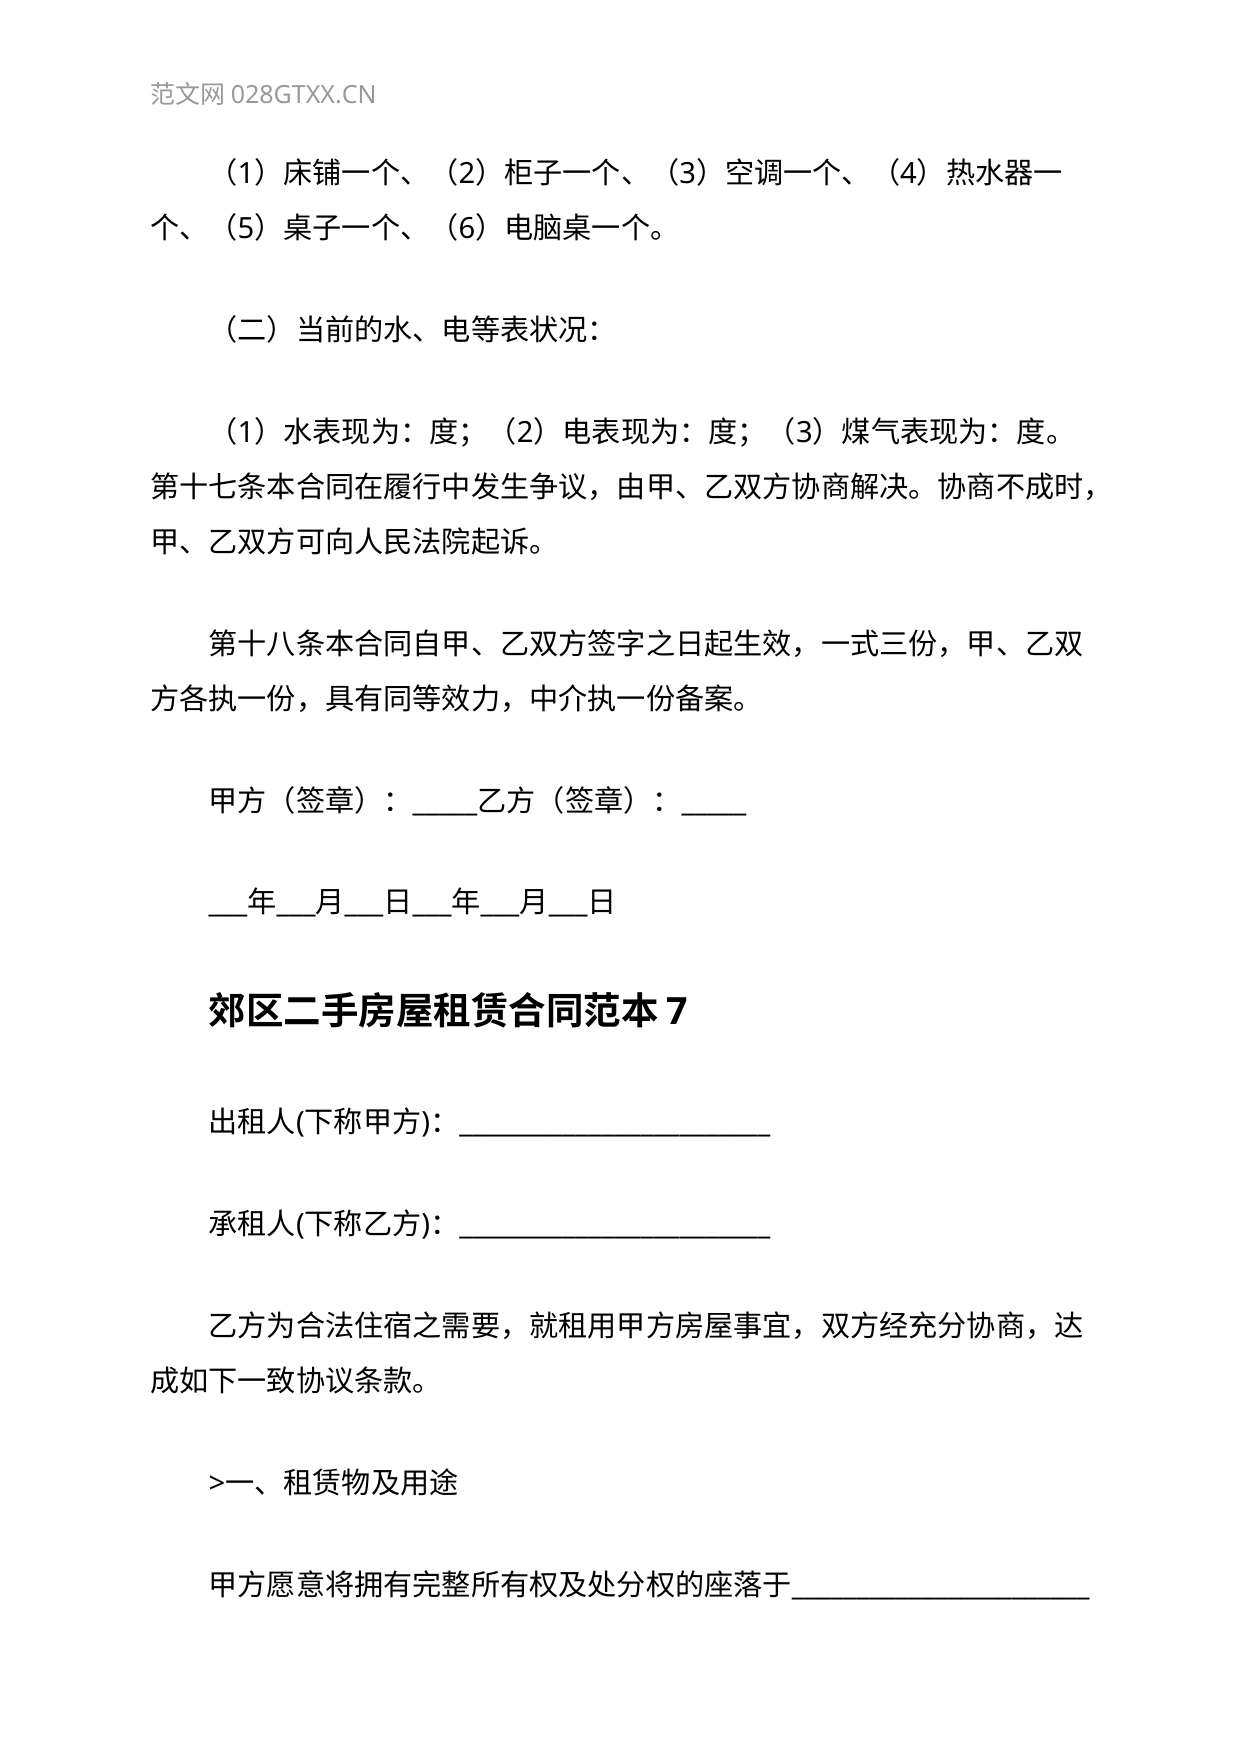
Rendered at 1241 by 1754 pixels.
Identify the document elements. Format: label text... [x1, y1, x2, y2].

text 第十八条本合同自甲、乙双方签字之日起生效，一式三份，甲、乙双方各执一份，具有同等效力，中介执一份备案。 [150, 620, 1090, 718]
text （二）当前的水、电等表状况： [150, 307, 1090, 349]
text >一、租赁物及用途 [150, 1459, 1090, 1502]
text 甲方（签章）：_____乙方（签章）：_____ [150, 777, 1090, 819]
text （1）水表现为：度；（2）电表现为：度；（3）煤气表现为：度。第十七条本合同在履行中发生争议，由甲、乙双方协商解决。协商不成时，甲、乙双方可向人民法院起诉。 [150, 409, 1090, 561]
text ___年___月___日___年___月___日 [150, 879, 1090, 921]
text 郊区二手房屋租赁合同范本7 [150, 981, 1090, 1036]
text （1）床铺一个、（2）柜子一个、（3）空调一个、（4）热水器一个、（5）桌子一个、（6）电脑桌一个。 [150, 150, 1090, 247]
text 乙方为合法住宿之需要，就租用甲方房屋事宜，双方经充分协商，达成如下一致协议条款。 [150, 1303, 1090, 1400]
text 出租人(下称甲方)：________________________ [150, 1099, 1090, 1141]
text 承租人(下称乙方)：________________________ [150, 1201, 1090, 1243]
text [150, 1561, 1090, 1604]
